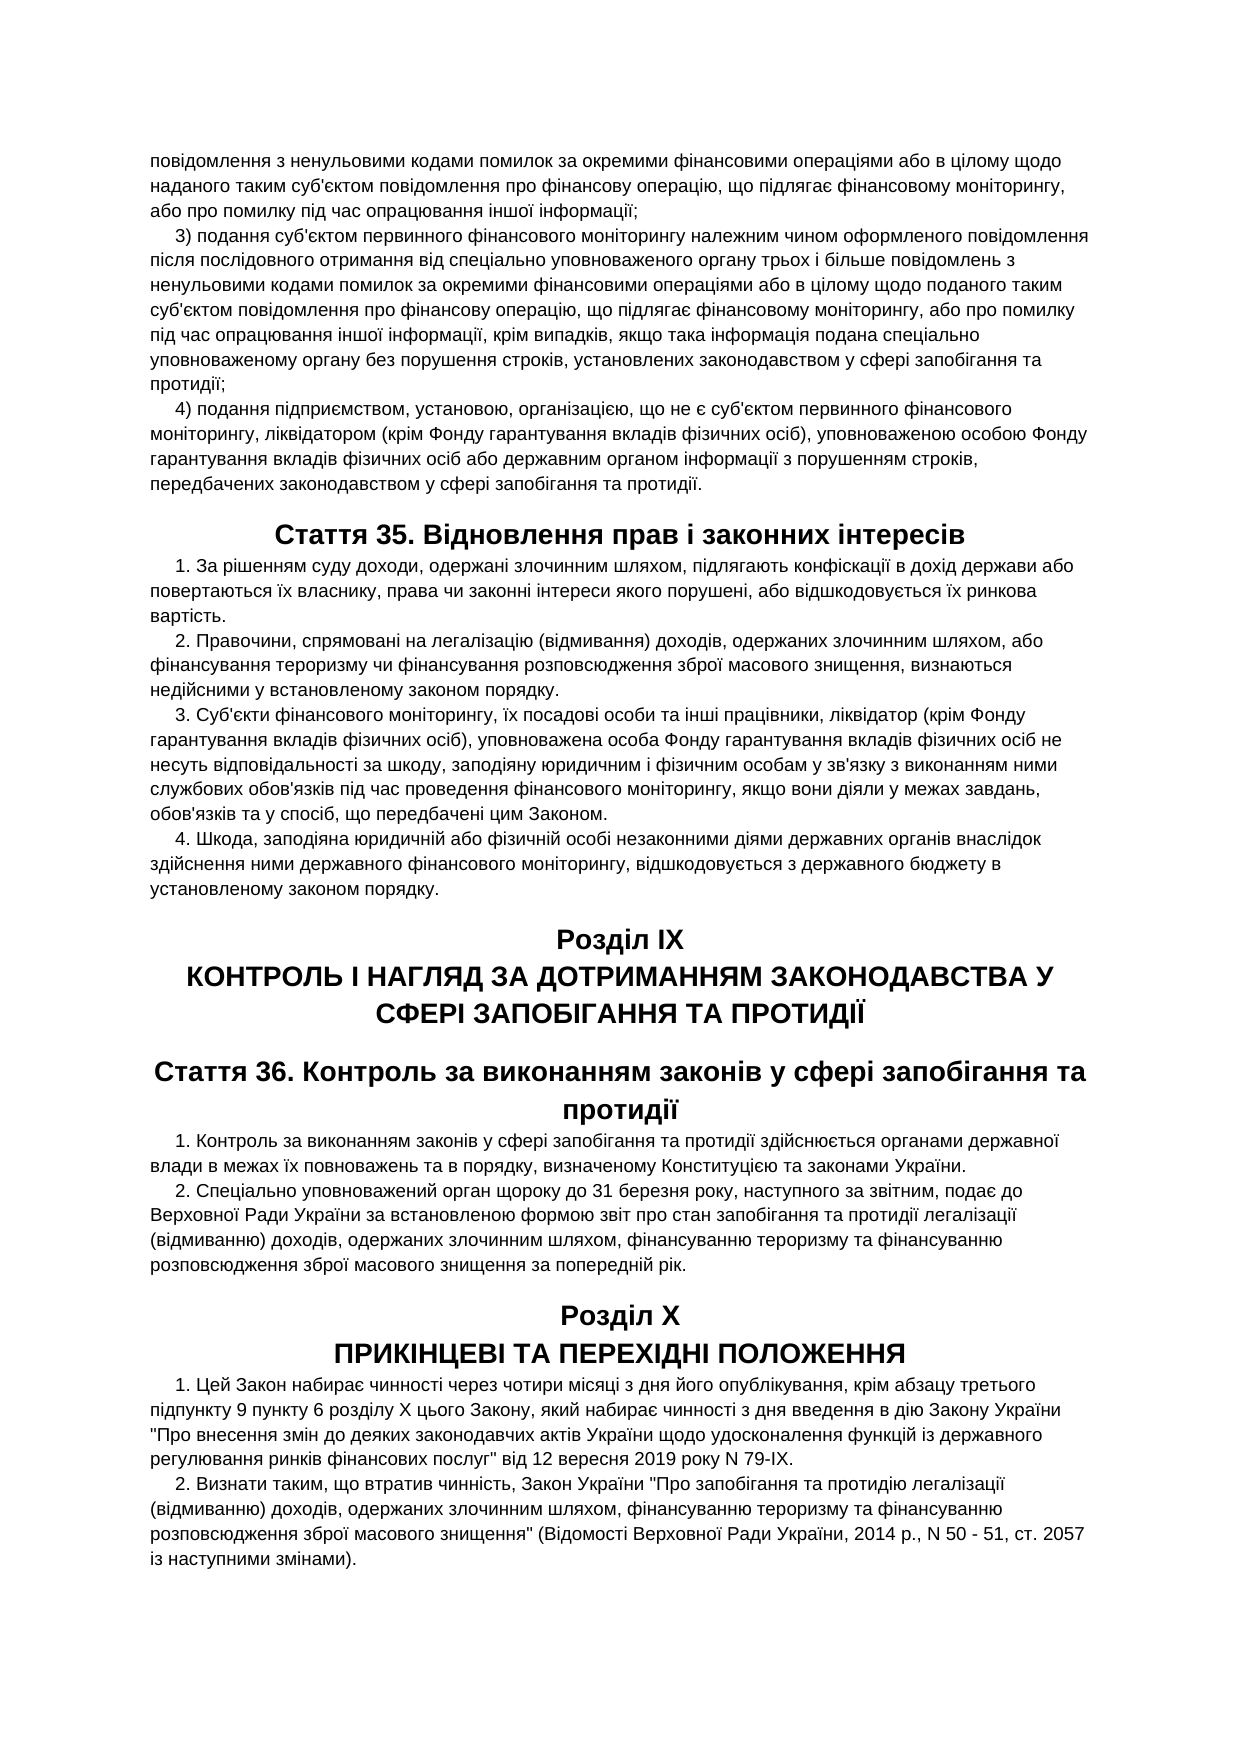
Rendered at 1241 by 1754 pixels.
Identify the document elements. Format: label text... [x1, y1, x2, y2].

subtitle Розділ IX КОНТРОЛЬ І НАГЛЯД ЗА ДОТРИМАННЯМ ЗАКОНОДАВСТВА У СФЕРІ ЗАПОБІГАННЯ ТА ПРОТИДІЇ [150, 923, 1090, 1030]
subtitle Розділ X ПРИКІНЦЕВІ ТА ПЕРЕХІДНІ ПОЛОЖЕННЯ [150, 1299, 1090, 1369]
text 2. Правочини, спрямовані на легалізацію (відмивання) доходів, одержаних злочинним шляхом, або фінансування тероризму чи фінансування розповсюдження зброї масового знищення, визнаються недійсними у встановленому законом порядку. [150, 629, 1090, 701]
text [150, 150, 1090, 221]
text 4. Шкода, заподіяна юридичній або фізичній особі незаконними діями державних органів внаслідок здійснення ними державного фінансового моніторингу, відшкодовується з державного бюджету в установленому законом порядку. [150, 828, 1090, 899]
text 1. Контроль за виконанням законів у сфері запобігання та протидії здійснюється органами державної влади в межах їх повноважень та в порядку, визначеному Конституцією та законами України. [150, 1130, 1090, 1176]
subtitle Стаття 36. Контроль за виконанням законів у сфері запобігання та протидії [150, 1055, 1090, 1125]
text 1. За рішенням суду доходи, одержані злочинним шляхом, підлягають конфіскації в дохід держави або повертаються їх власнику, права чи законні інтереси якого порушені, або відшкодовується їх ринкова вартість. [150, 555, 1090, 626]
text 2. Спеціально уповноважений орган щороку до 31 березня року, наступного за звітним, подає до Верховної Ради України за встановленою формою звіт про стан запобігання та протидії легалізації (відмиванню) доходів, одержаних злочинним шляхом, фінансуванню тероризму та фінансуванню розповсюдження зброї масового знищення за попередній рік. [150, 1179, 1090, 1275]
text 1. Цей Закон набирає чинності через чотири місяці з дня його опублікування, крім абзацу третього підпункту 9 пункту 6 розділу X цього Закону, який набирає чинності з дня введення в дію Закону України "Про внесення змін до деяких законодавчих актів України щодо удосконалення функцій із державного регулювання ринків фінансових послуг" від 12 вересня 2019 року N 79-IX. [150, 1374, 1090, 1470]
text 3. Суб'єкти фінансового моніторингу, їх посадові особи та інші працівники, ліквідатор (крім Фонду гарантування вкладів фізичних осіб), уповноважена особа Фонду гарантування вкладів фізичних осіб не несуть відповідальності за шкоду, заподіяну юридичним і фізичним особам у зв'язку з виконанням ними службових обов'язків під час проведення фінансового моніторингу, якщо вони діяли у межах завдань, обов'язків та у спосіб, що передбачені цим Законом. [150, 704, 1090, 824]
text 2. Визнати таким, що втратив чинність, Закон України "Про запобігання та протидію легалізації (відмиванню) доходів, одержаних злочинним шляхом, фінансуванню тероризму та фінансуванню розповсюдження зброї масового знищення" (Відомості Верховної Ради України, 2014 р., N 50 - 51, ст. 2057 із наступними змінами). [150, 1473, 1090, 1569]
text 4) подання підприємством, установою, організацією, що не є суб'єктом первинного фінансового моніторингу, ліквідатором (крім Фонду гарантування вкладів фізичних осіб), уповноваженою особою Фонду гарантування вкладів фізичних осіб або державним органом інформації з порушенням строків, передбачених законодавством у сфері запобігання та протидії. [150, 398, 1090, 494]
subtitle Стаття 35. Відновлення прав і законних інтересів [150, 518, 1090, 550]
text 3) подання суб'єктом первинного фінансового моніторингу належним чином оформленого повідомлення після послідовного отримання від спеціально уповноваженого органу трьох і більше повідомлень з ненульовими кодами помилок за окремими фінансовими операціями або в цілому щодо поданого таким суб'єктом повідомлення про фінансову операцію, що підлягає фінансовому моніторингу, або про помилку під час опрацювання іншої інформації, крім випадків, якщо така інформація подана спеціально уповноваженому органу без порушення строків, установлених законодавством у сфері запобігання та протидії; [150, 224, 1090, 395]
